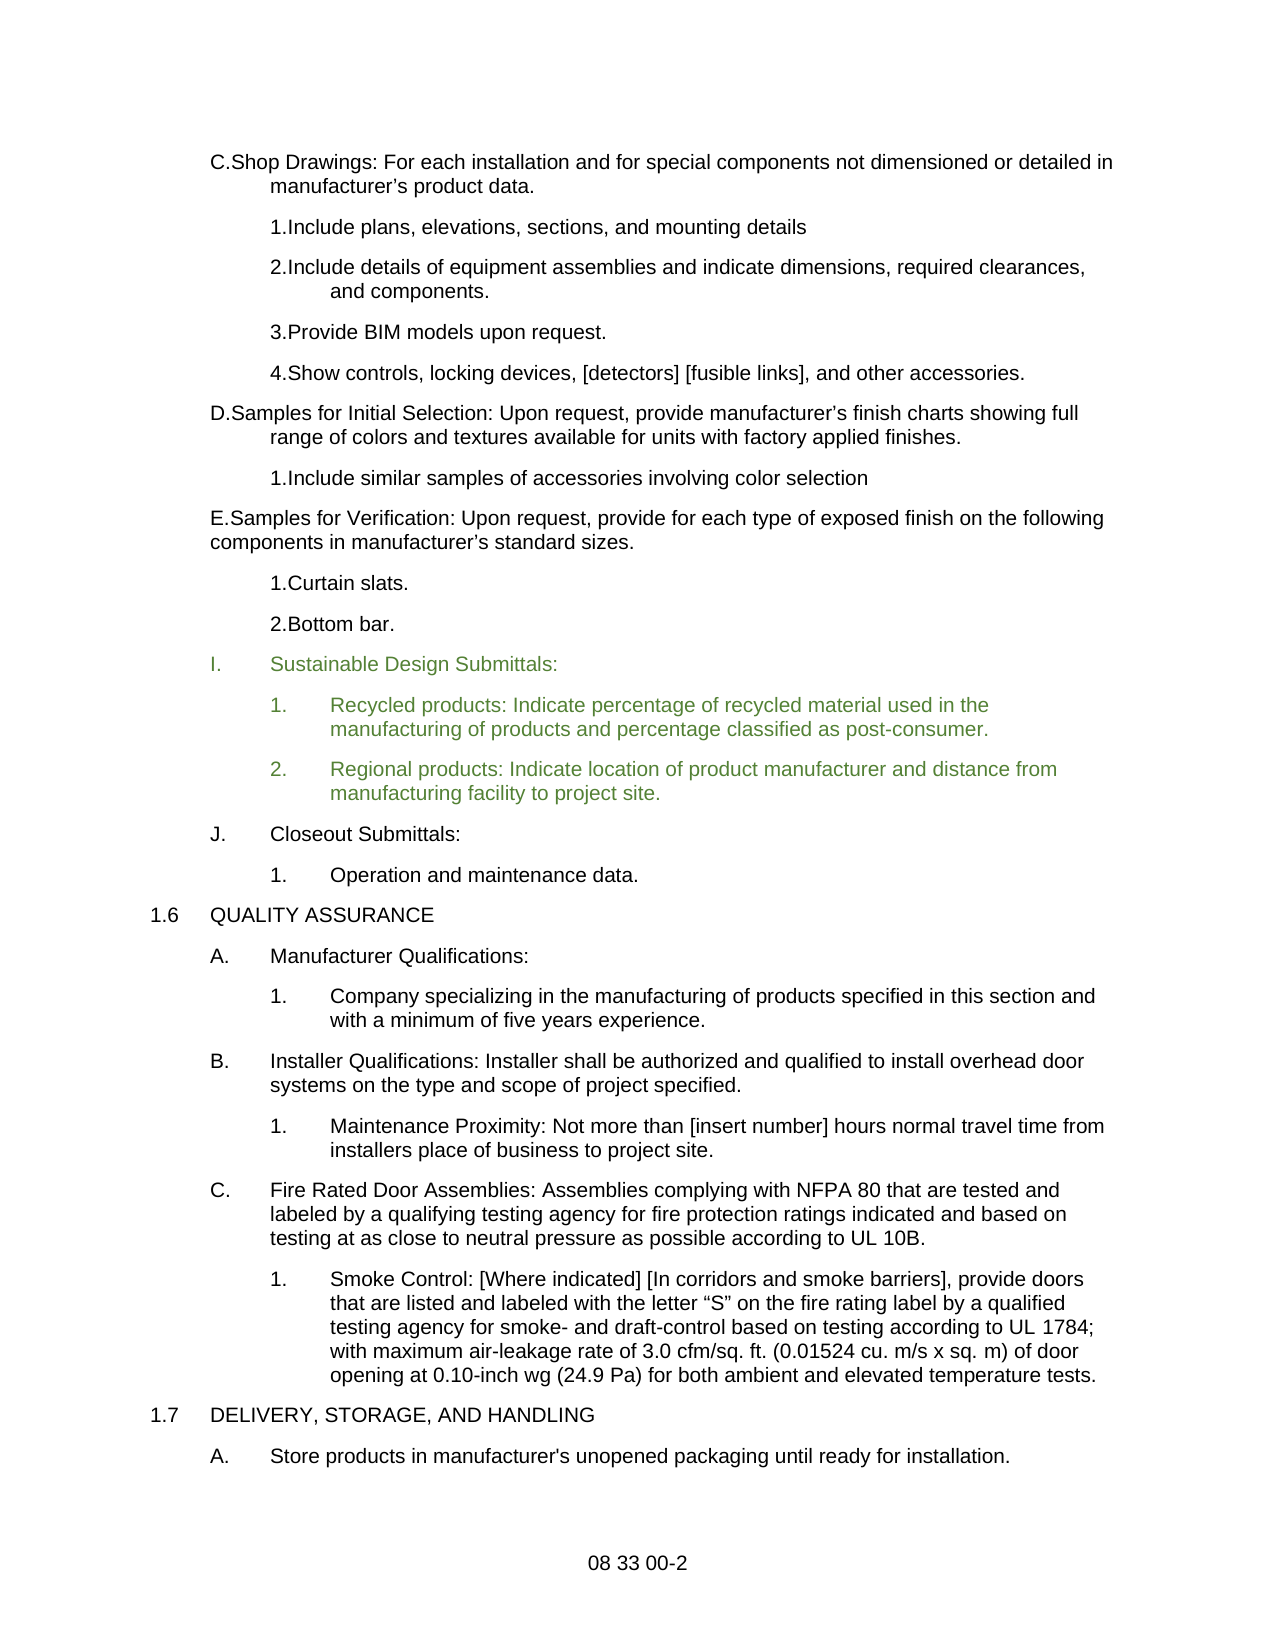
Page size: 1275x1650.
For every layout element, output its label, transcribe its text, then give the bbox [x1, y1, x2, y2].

list Show controls, locking devices, [detectors] [fusible links], and other accessories. [270, 360, 1125, 384]
list Manufacturer Qualifications: [210, 944, 1125, 968]
list Shop Drawings: For each installation and for special components not dimensioned or detailed in manufacturer’s product data. [210, 150, 1125, 198]
list Include plans, elevations, sections, and mounting details [270, 214, 1125, 238]
list Fire Rated Door Assemblies: Assemblies complying with NFPA 80 that are tested and labeled by a qualifying testing agency for fire protection ratings indicated and based on testing at as close to neutral pressure as possible according to UL 10B. [210, 1178, 1125, 1250]
list Installer Qualifications: Installer shall be authorized and qualified to install overhead door systems on the type and scope of project specified. [210, 1049, 1125, 1097]
list Include similar samples of accessories involving color selection [270, 466, 1125, 489]
list Store products in manufacturer's unopened packaging until ready for installation. [210, 1444, 1125, 1468]
list Bottom bar. [270, 611, 1125, 635]
list Recycled products: Indicate percentage of recycled material used in the manufacturing of products and percentage classified as post-consumer. [270, 693, 1125, 741]
list Include details of equipment assemblies and indicate dimensions, required clearances, and components. [270, 255, 1125, 303]
list Samples for Verification: Upon request, provide for each type of exposed finish on the following components in manufacturer’s standard sizes. [210, 506, 1125, 554]
list DELIVERY, STORAGE, AND HANDLING [150, 1403, 1125, 1427]
list Curtain slats. [270, 571, 1125, 595]
list Maintenance Proximity: Not more than [insert number] hours normal travel time from installers place of business to project site. [270, 1113, 1125, 1161]
list Company specializing in the manufacturing of products specified in this section and with a minimum of five years experience. [270, 984, 1125, 1032]
list Provide BIM models upon request. [270, 320, 1125, 344]
text Sustainable Design Submittals: [210, 652, 1125, 676]
list QUALITY ASSURANCE [150, 903, 1125, 927]
list Operation and maintenance data. [270, 862, 1125, 886]
list Samples for Initial Selection: Upon request, provide manufacturer’s finish charts showing full range of colors and textures available for units with factory applied finishes. [210, 401, 1125, 449]
list Closeout Submittals: [210, 822, 1125, 846]
list Smoke Control: [Where indicated] [In corridors and smoke barriers], provide doors that are listed and labeled with the letter “S” on the fire rating label by a qualified testing agency for smoke- and draft-control based on testing according to UL 1784; with maximum air-leakage rate of 3.0 cfm/sq. ft. (0.01524 cu. m/s x sq. m) of door opening at 0.10-inch wg (24.9 Pa) for both ambient and elevated temperature tests. [270, 1267, 1125, 1386]
list Regional products: Indicate location of product manufacturer and distance from manufacturing facility to project site. [270, 757, 1125, 805]
